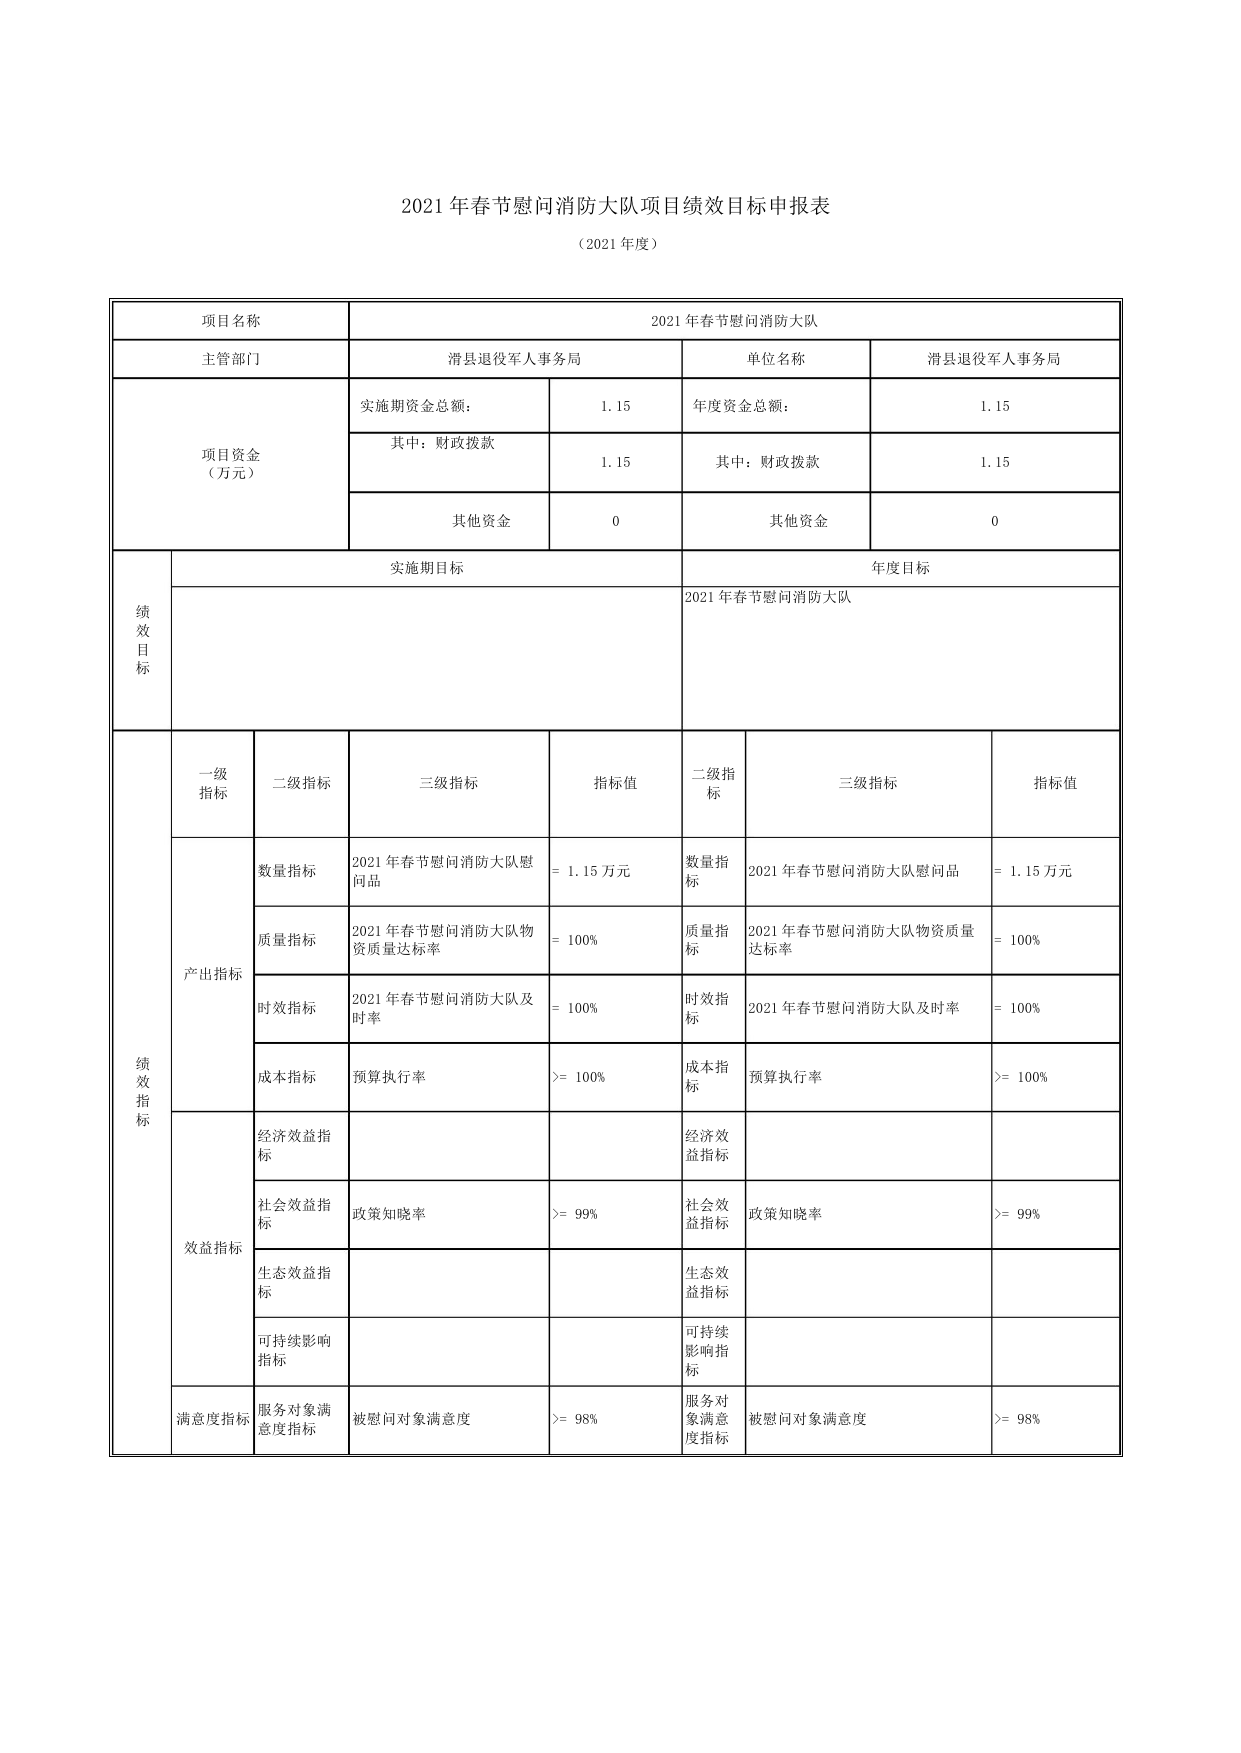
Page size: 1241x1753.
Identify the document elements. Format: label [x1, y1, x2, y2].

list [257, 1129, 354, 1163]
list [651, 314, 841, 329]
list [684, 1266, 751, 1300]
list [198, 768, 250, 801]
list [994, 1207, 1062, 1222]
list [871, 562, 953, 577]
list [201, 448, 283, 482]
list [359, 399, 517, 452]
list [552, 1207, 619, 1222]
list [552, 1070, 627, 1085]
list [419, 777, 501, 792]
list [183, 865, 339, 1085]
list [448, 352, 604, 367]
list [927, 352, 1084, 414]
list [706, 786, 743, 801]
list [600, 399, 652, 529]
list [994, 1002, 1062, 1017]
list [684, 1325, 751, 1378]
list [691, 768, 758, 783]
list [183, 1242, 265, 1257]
picture [110, 299, 1122, 1456]
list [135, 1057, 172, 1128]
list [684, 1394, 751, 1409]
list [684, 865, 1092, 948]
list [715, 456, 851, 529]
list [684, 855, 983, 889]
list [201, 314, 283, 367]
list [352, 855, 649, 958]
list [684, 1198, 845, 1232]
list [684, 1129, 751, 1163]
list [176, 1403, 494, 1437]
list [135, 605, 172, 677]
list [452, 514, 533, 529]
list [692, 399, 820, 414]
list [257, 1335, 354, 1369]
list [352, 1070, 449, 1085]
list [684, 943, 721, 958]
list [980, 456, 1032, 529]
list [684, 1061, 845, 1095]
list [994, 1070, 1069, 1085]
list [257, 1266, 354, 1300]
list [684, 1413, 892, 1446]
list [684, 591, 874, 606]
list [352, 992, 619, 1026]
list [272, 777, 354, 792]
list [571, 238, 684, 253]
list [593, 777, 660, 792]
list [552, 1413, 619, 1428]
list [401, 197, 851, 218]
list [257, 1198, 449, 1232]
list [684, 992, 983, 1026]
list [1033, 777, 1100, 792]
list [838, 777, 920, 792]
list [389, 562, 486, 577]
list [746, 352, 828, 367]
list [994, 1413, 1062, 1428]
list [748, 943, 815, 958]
